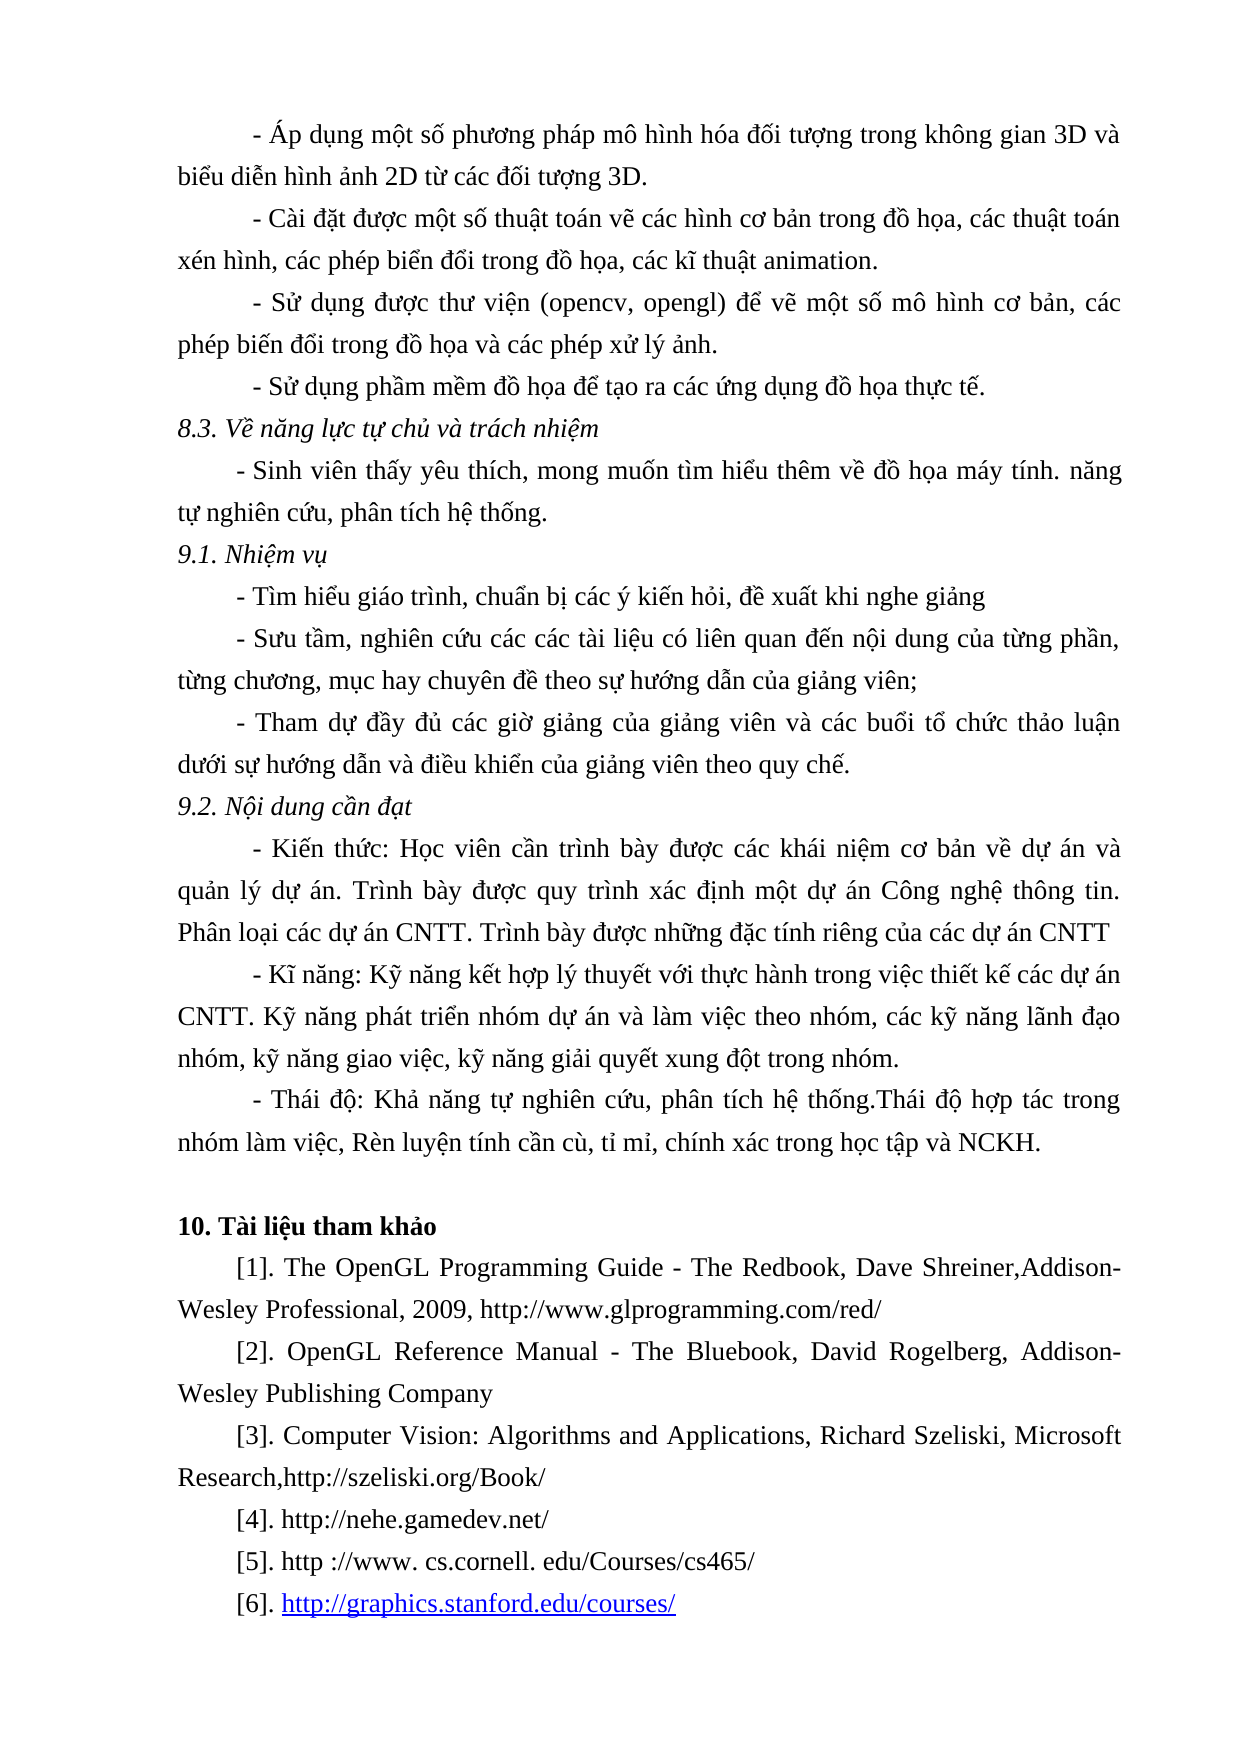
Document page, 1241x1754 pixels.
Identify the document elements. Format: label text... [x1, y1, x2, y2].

text - Sử dụng phầm mềm đồ họa để tạo ra các ứng dụng đồ họa thực tế. [177, 370, 1122, 401]
text - Cài đặt được một số thuật toán vẽ các hình cơ bản trong đồ họa, các thuật toán xén hình, các phép biển đổi trong đồ họa, các kĩ thuật animation. [177, 202, 1122, 275]
text 8.3. Về năng lực tự chủ và trách nhiệm [177, 412, 1122, 443]
text - Áp dụng một số phương pháp mô hình hóa đối tượng trong không gian 3D và biểu diễn hình ảnh 2D từ các đối tượng 3D. [177, 118, 1122, 191]
text [6]. http://graphics.stanford.edu/courses/ [177, 1587, 1122, 1618]
text [5]. http ://www. cs.cornell. edu/Courses/cs465/ [177, 1545, 1122, 1577]
text 10. Tài liệu tham khảo [177, 1209, 1122, 1241]
text [4]. http://nehe.gamedev.net/ [177, 1503, 1122, 1534]
text [2]. OpenGL Reference Manual - The Bluebook, David Rogelberg, Addison-Wesley Publishing Company [177, 1336, 1122, 1409]
text [3]. Computer Vision: Algorithms and Applications, Richard Szeliski, Microsoft Research,http://szeliski.org/Book/ [177, 1419, 1122, 1493]
text 9.2. Nội dung cần đạt [177, 790, 1122, 821]
text - Sinh viên thấy yêu thích, mong muốn tìm hiểu thêm về đồ họa máy tính. năng tự nghiên cứu, phân tích hệ thống. [177, 454, 1122, 527]
text - Tìm hiểu giáo trình, chuẩn bị các ý kiến hỏi, đề xuất khi nghe giảng [177, 580, 1122, 611]
text - Sưu tầm, nghiên cứu các các tài liệu có liên quan đến nội dung của từng phần, từng chương, mục hay chuyên đề theo sự hướng dẫn của giảng viên; [177, 622, 1122, 695]
text [1]. The OpenGL Programming Guide - The Redbook, Dave Shreiner,Addison-Wesley Professional, 2009, http://www.glprogramming.com/red/ [177, 1252, 1122, 1325]
text - Kiến thức: Học viên cần trình bày được các khái niệm cơ bản về dự án và quản lý dự án. Trình bày được quy trình xác định một dự án Công nghệ thông tin. Phân loại các dự án CNTT. Trình bày được những đặc tính riêng của các dự án CNTT [177, 832, 1122, 947]
text - Thái độ: Khả năng tự nghiên cứu, phân tích hệ thống.Thái độ hợp tác trong nhóm làm việc, Rèn luyện tính cần cù, tỉ mỉ, chính xác trong học tập và NCKH. [177, 1084, 1122, 1157]
text - Sử dụng được thư viện (opencv, opengl) để vẽ một số mô hình cơ bản, các phép biến đổi trong đồ họa và các phép xử lý ảnh. [177, 286, 1122, 359]
text - Tham dự đầy đủ các giờ giảng của giảng viên và các buổi tổ chức thảo luận dưới sự hướng dẫn và điều khiển của giảng viên theo quy chế. [177, 706, 1122, 779]
text 9.1. Nhiệm vụ [177, 538, 1122, 569]
text - Kĩ năng: Kỹ năng kết hợp lý thuyết với thực hành trong việc thiết kế các dự án CNTT. Kỹ năng phát triển nhóm dự án và làm việc theo nhóm, các kỹ năng lãnh đạo nhóm, kỹ năng giao việc, kỹ năng giải quyết xung đột trong nhóm. [177, 958, 1122, 1073]
